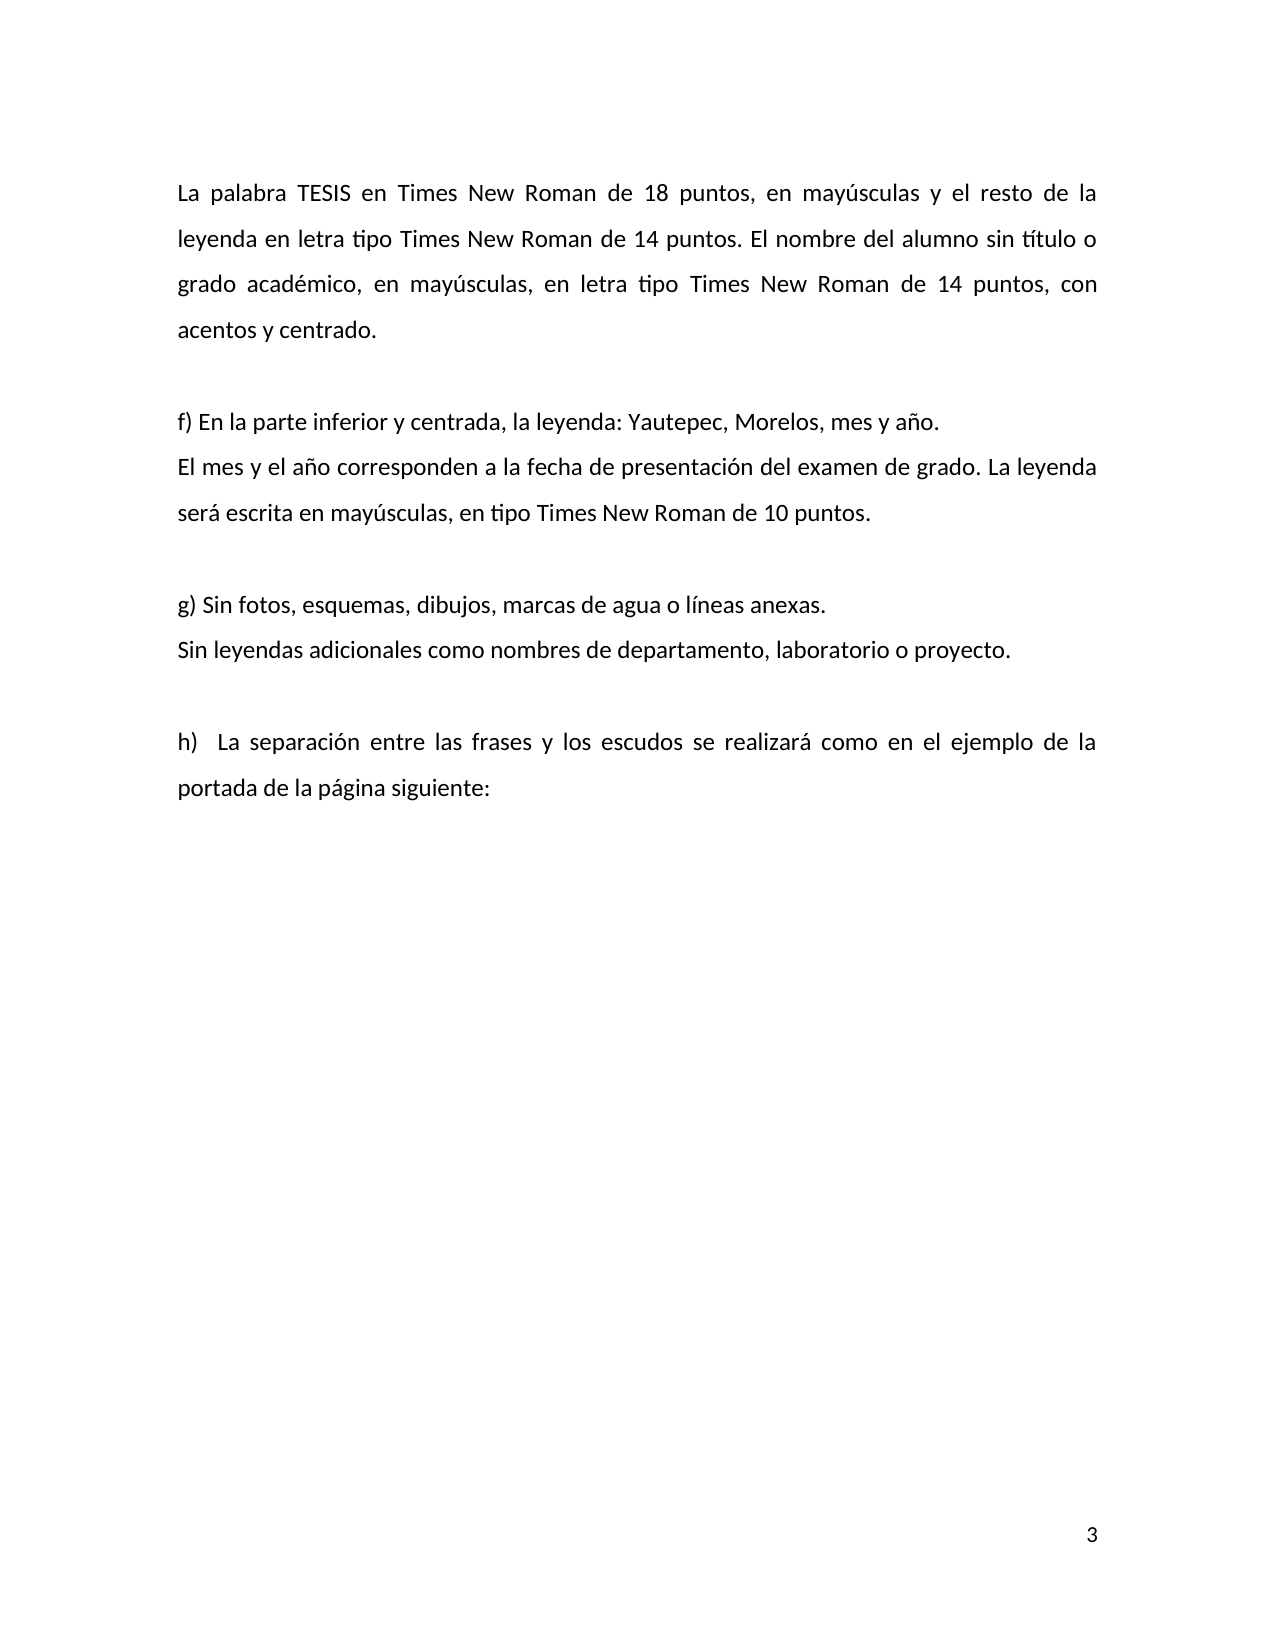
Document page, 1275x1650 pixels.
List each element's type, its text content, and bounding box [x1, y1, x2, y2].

text La palabra TESIS en Times New Roman de 18 puntos, en mayúsculas y el resto de la leyenda en letra tipo Times New Roman de 14 puntos. El nombre del alumno sin título o grado académico, en mayúsculas, en letra tipo Times New Roman de 14 puntos, con acentos y centrado. [177, 177, 1098, 345]
text El mes y el año corresponden a la fecha de presentación del examen de grado. La leyenda será escrita en mayúsculas, en tipo Times New Roman de 10 puntos. [177, 452, 1098, 528]
text h) La separación entre las frases y los escudos se realizará como en el ejemplo de la portada de la página siguiente: [177, 726, 1098, 802]
text f) En la parte inferior y centrada, la leyenda: Yautepec, Morelos, mes y año. [177, 406, 1098, 436]
text g) Sin fotos, esquemas, dibujos, marcas de agua o líneas anexas. [177, 589, 1098, 619]
text Sin leyendas adicionales como nombres de departamento, laboratorio o proyecto. [177, 634, 1098, 665]
